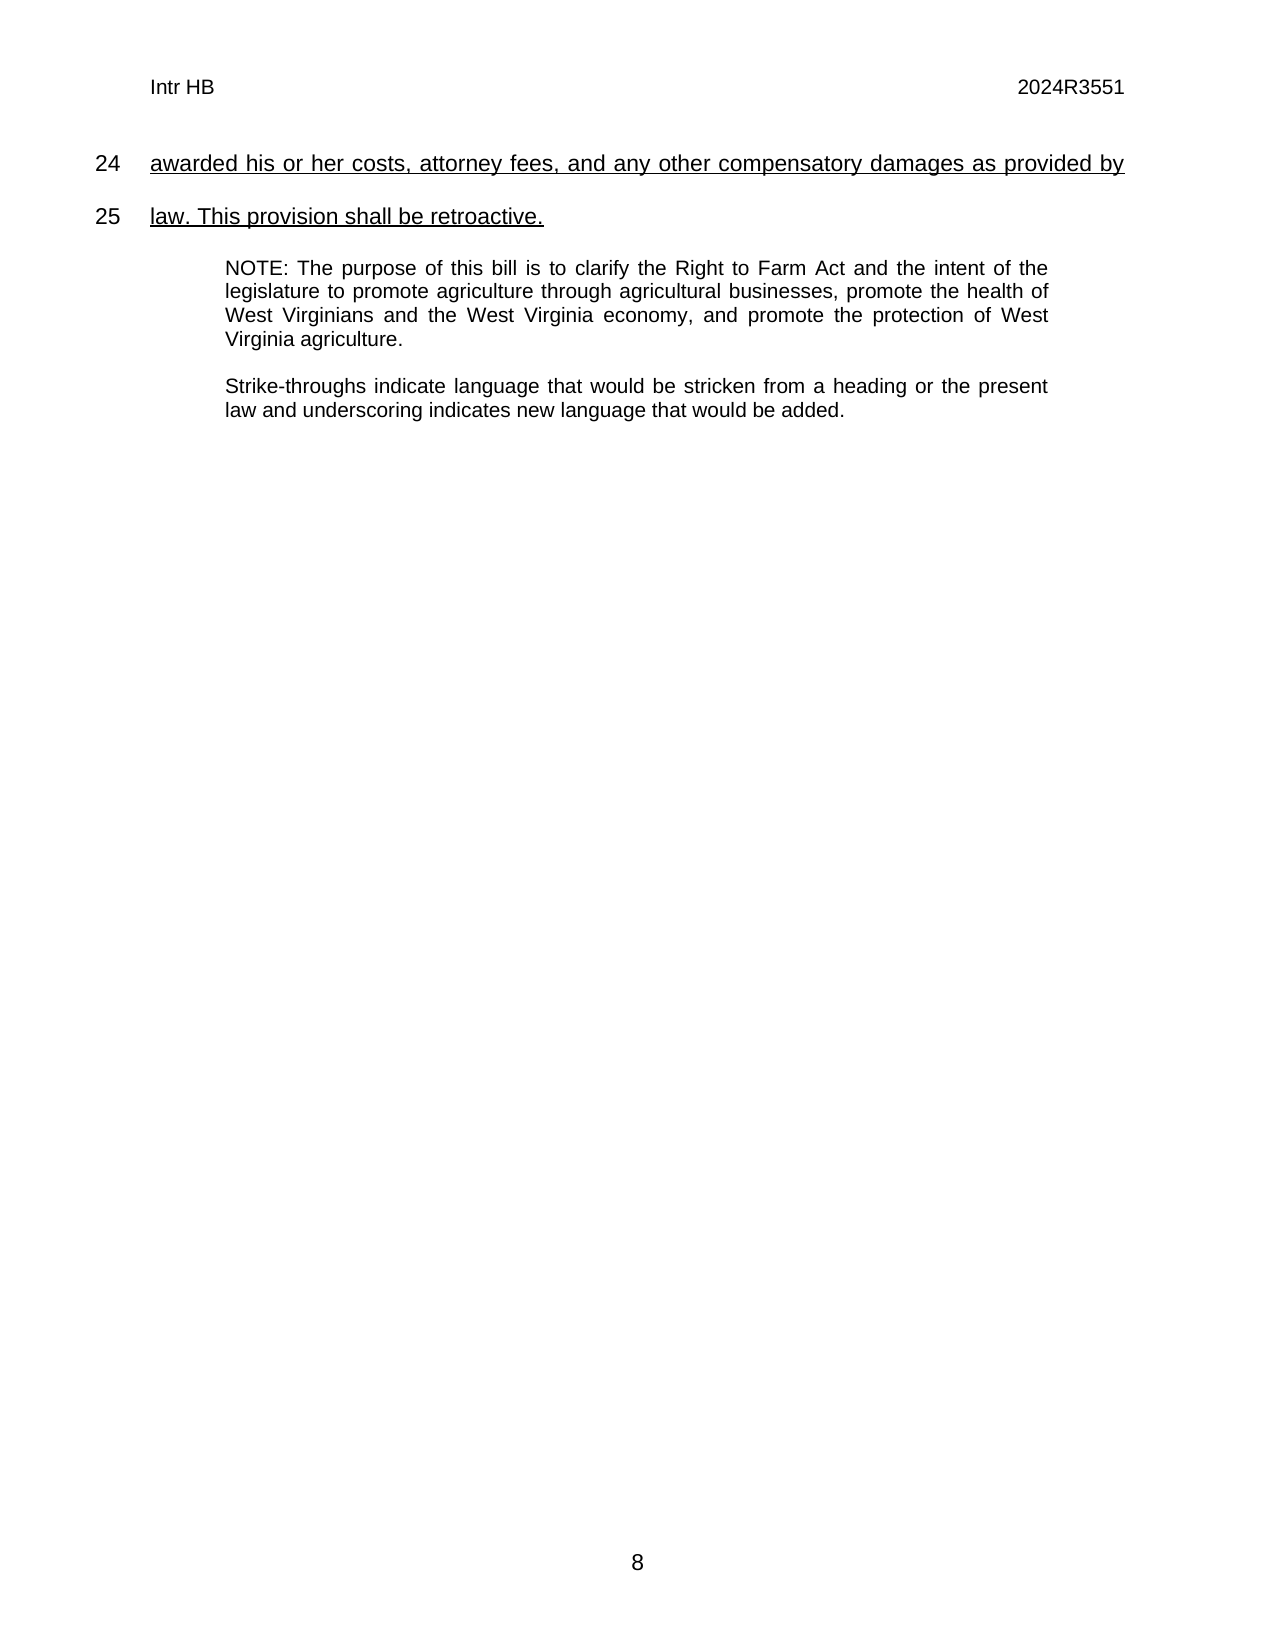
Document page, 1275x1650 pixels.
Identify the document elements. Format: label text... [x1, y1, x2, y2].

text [150, 150, 1125, 173]
text Strike-throughs indicate language that would be stricken from a heading or the present law and underscoring indicates new language that would be added. [225, 374, 1050, 422]
text NOTE: The purpose of this bill is to clarify the Right to Farm Act and the intent of the legislature to promote agriculture through agricultural businesses, promote the health of West Virginians and the West Virginia economy, and promote the protection of West Virginia agriculture. [225, 255, 1050, 351]
